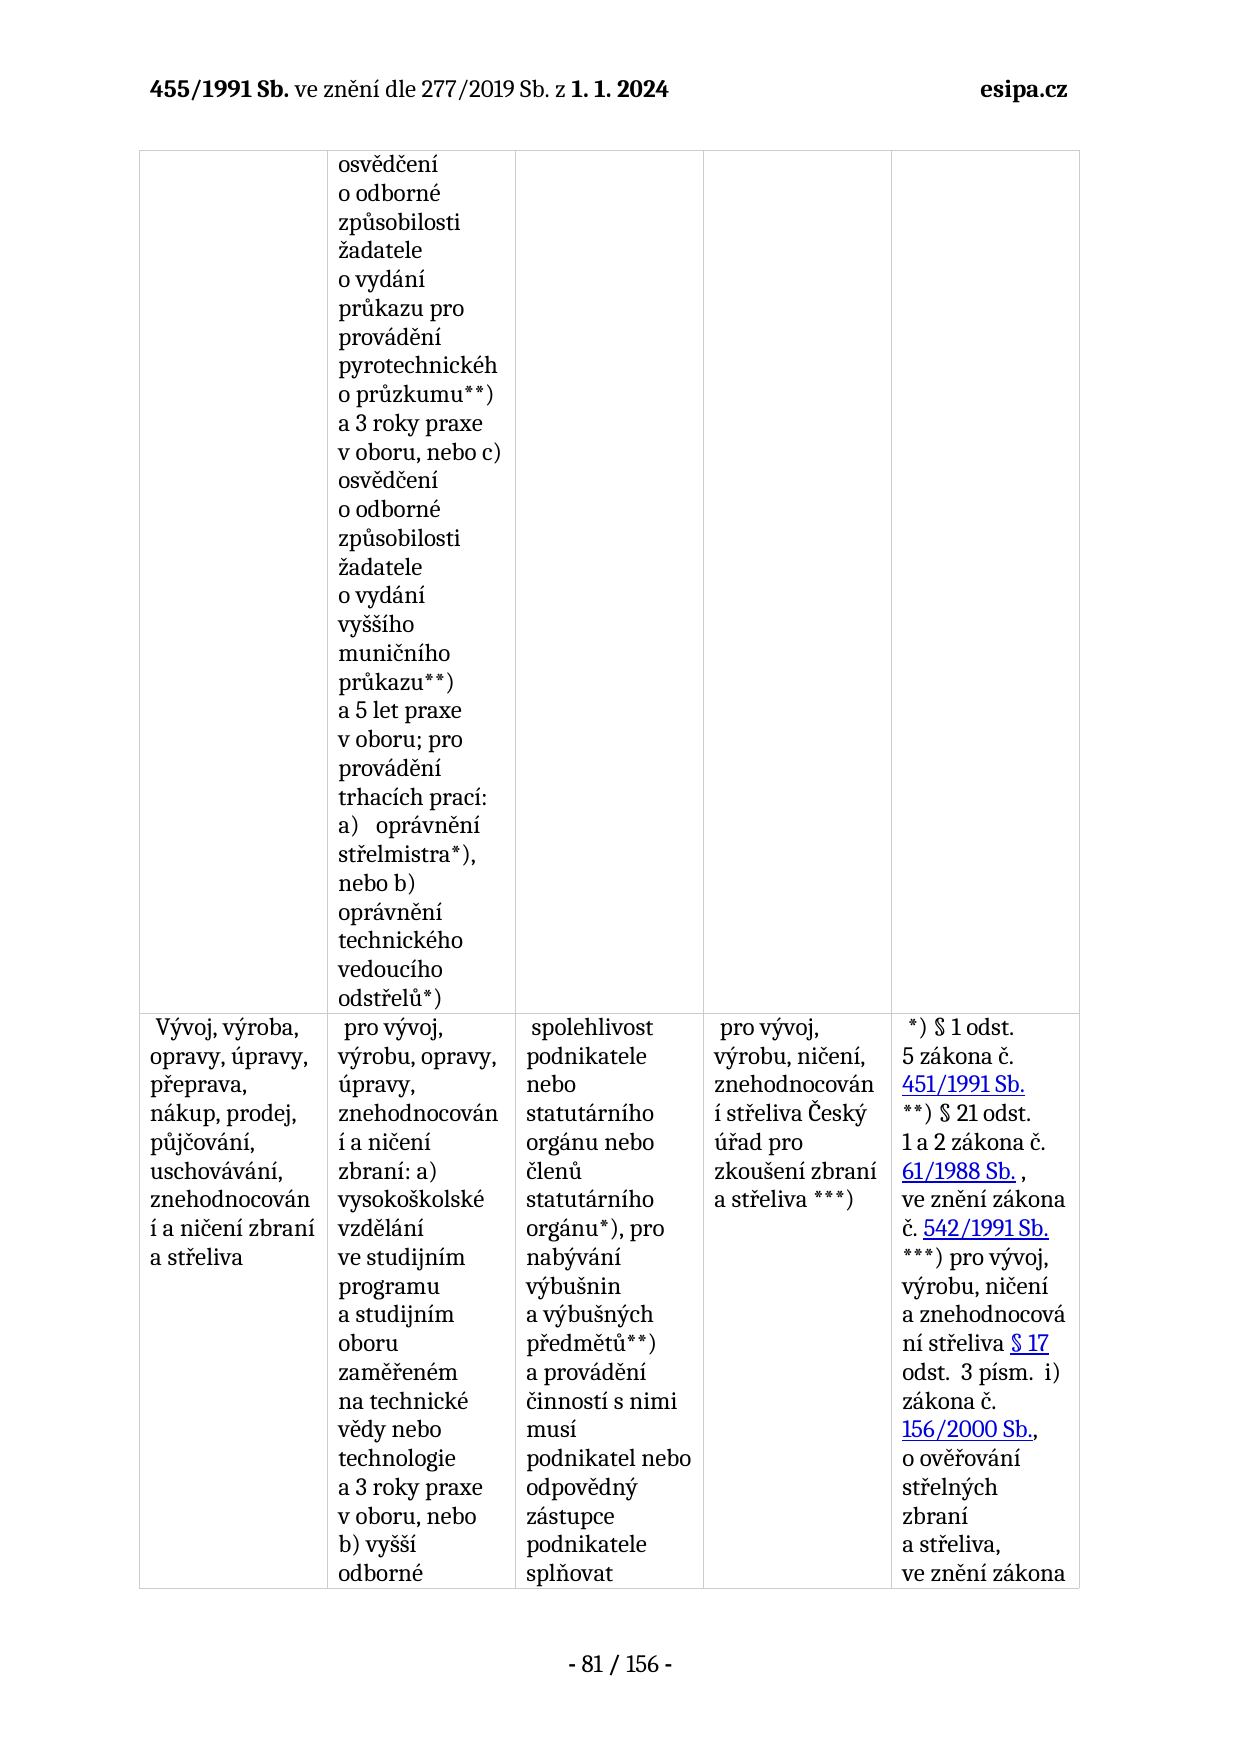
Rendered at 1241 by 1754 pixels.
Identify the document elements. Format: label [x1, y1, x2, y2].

table_cell [140, 1014, 327, 1588]
table_cell [704, 1014, 891, 1588]
table_cell [328, 1014, 515, 1588]
table_cell [892, 1014, 1079, 1588]
table_cell [516, 151, 703, 1013]
table_cell [892, 151, 1079, 1013]
table_cell [516, 1014, 703, 1588]
table_cell [704, 151, 891, 1013]
table_cell [140, 151, 327, 1013]
table_cell [328, 151, 515, 1013]
